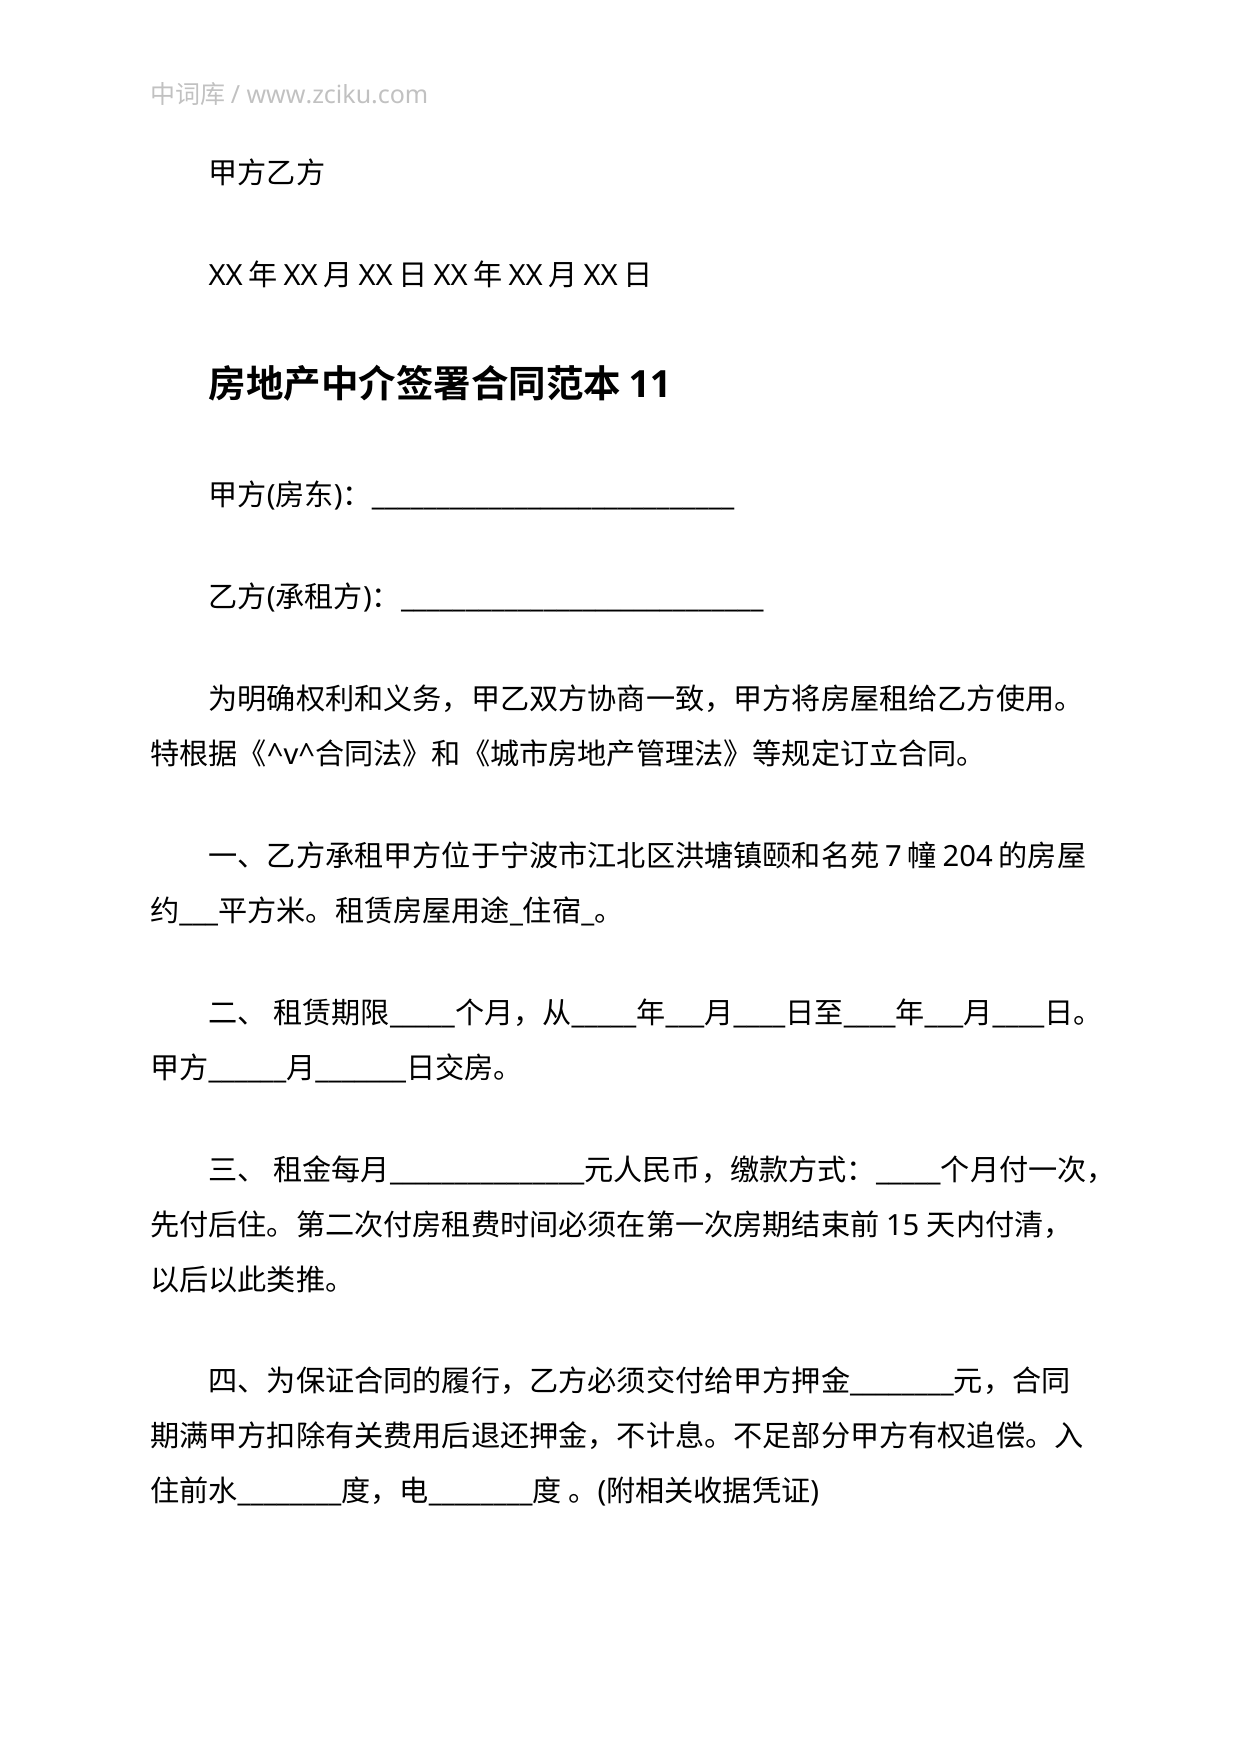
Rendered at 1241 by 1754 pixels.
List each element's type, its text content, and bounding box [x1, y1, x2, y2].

text 房地产中介签署合同范本11 [150, 354, 1090, 408]
text 为明确权利和义务，甲乙双方协商一致，甲方将房屋租给乙方使用。特根据《^v^合同法》和《城市房地产管理法》等规定订立合同。 [150, 675, 1090, 773]
text 四、为保证合同的履行，乙方必须交付给甲方押金________元，合同期满甲方扣除有关费用后退还押金，不计息。不足部分甲方有权追偿。入住前水________度，电________度 。(附相关收据凭证) [150, 1358, 1090, 1510]
text 甲方乙方 [150, 150, 1090, 192]
text 乙方(承租方)：____________________________ [150, 573, 1090, 616]
text 甲方(房东)：____________________________ [150, 471, 1090, 514]
text XX年XX月XX日XX年XX月XX日 [150, 252, 1090, 294]
text 三、 租金每月_______________元人民币，缴款方式：_____个月付一次，先付后住。第二次付房租费时间必须在第一次房期结束前 15 天内付清，以后以此类推。 [150, 1146, 1090, 1298]
text 一、乙方承租甲方位于宁波市江北区洪塘镇颐和名苑7幢204的房屋约___平方米。租赁房屋用途_住宿_。 [150, 832, 1090, 929]
text 二、 租赁期限_____个月，从_____年___月____日至____年___月____日。甲方______月_______日交房。 [150, 989, 1090, 1087]
